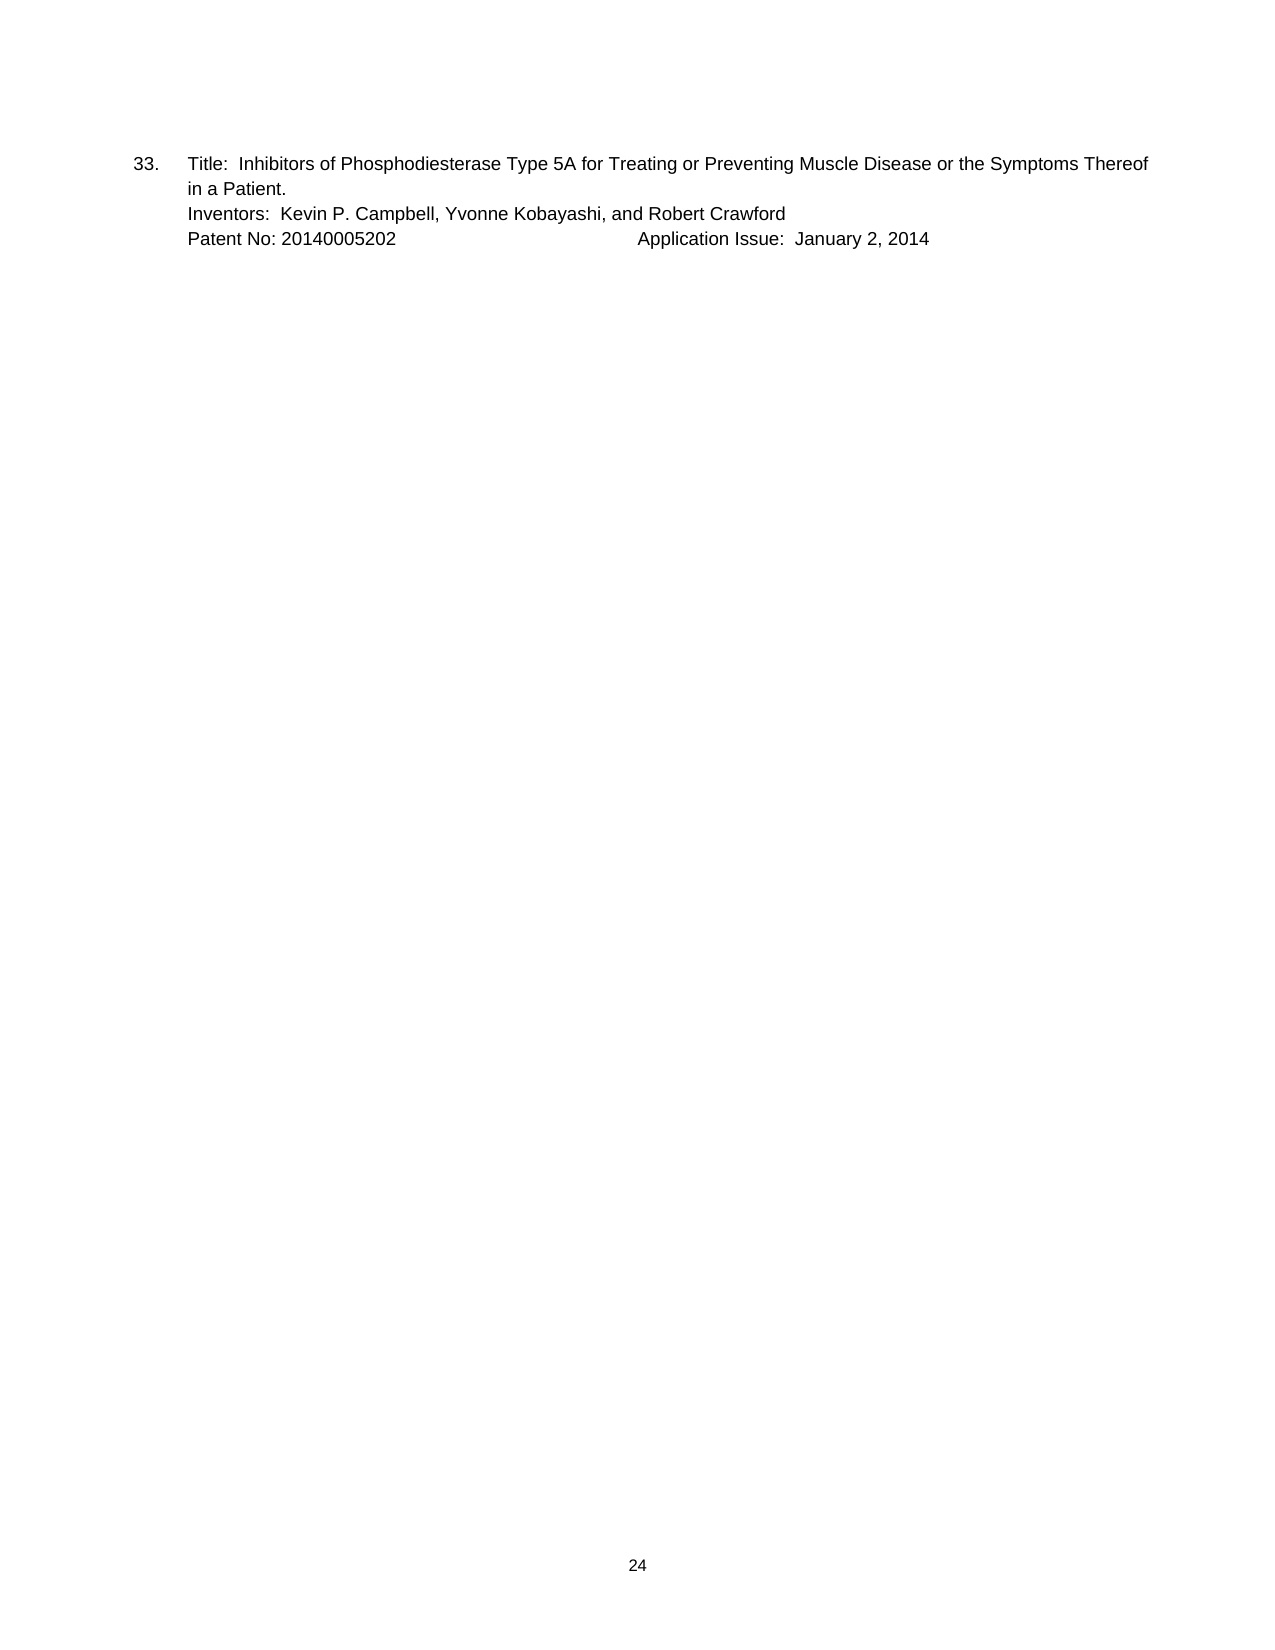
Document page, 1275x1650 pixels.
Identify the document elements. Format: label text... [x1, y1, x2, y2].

text 33. Title: Inhibitors of Phosphodiesterase Type 5A for Treating or Preventing Muscle Disease or the Symptoms Thereof in a Patient. [112, 150, 1162, 200]
text Patent No: 20140005202 Application Issue: January 2, 2014 [187, 225, 1162, 250]
text Inventors: Kevin P. Campbell, Yvonne Kobayashi, and Robert Crawford [112, 200, 1162, 225]
